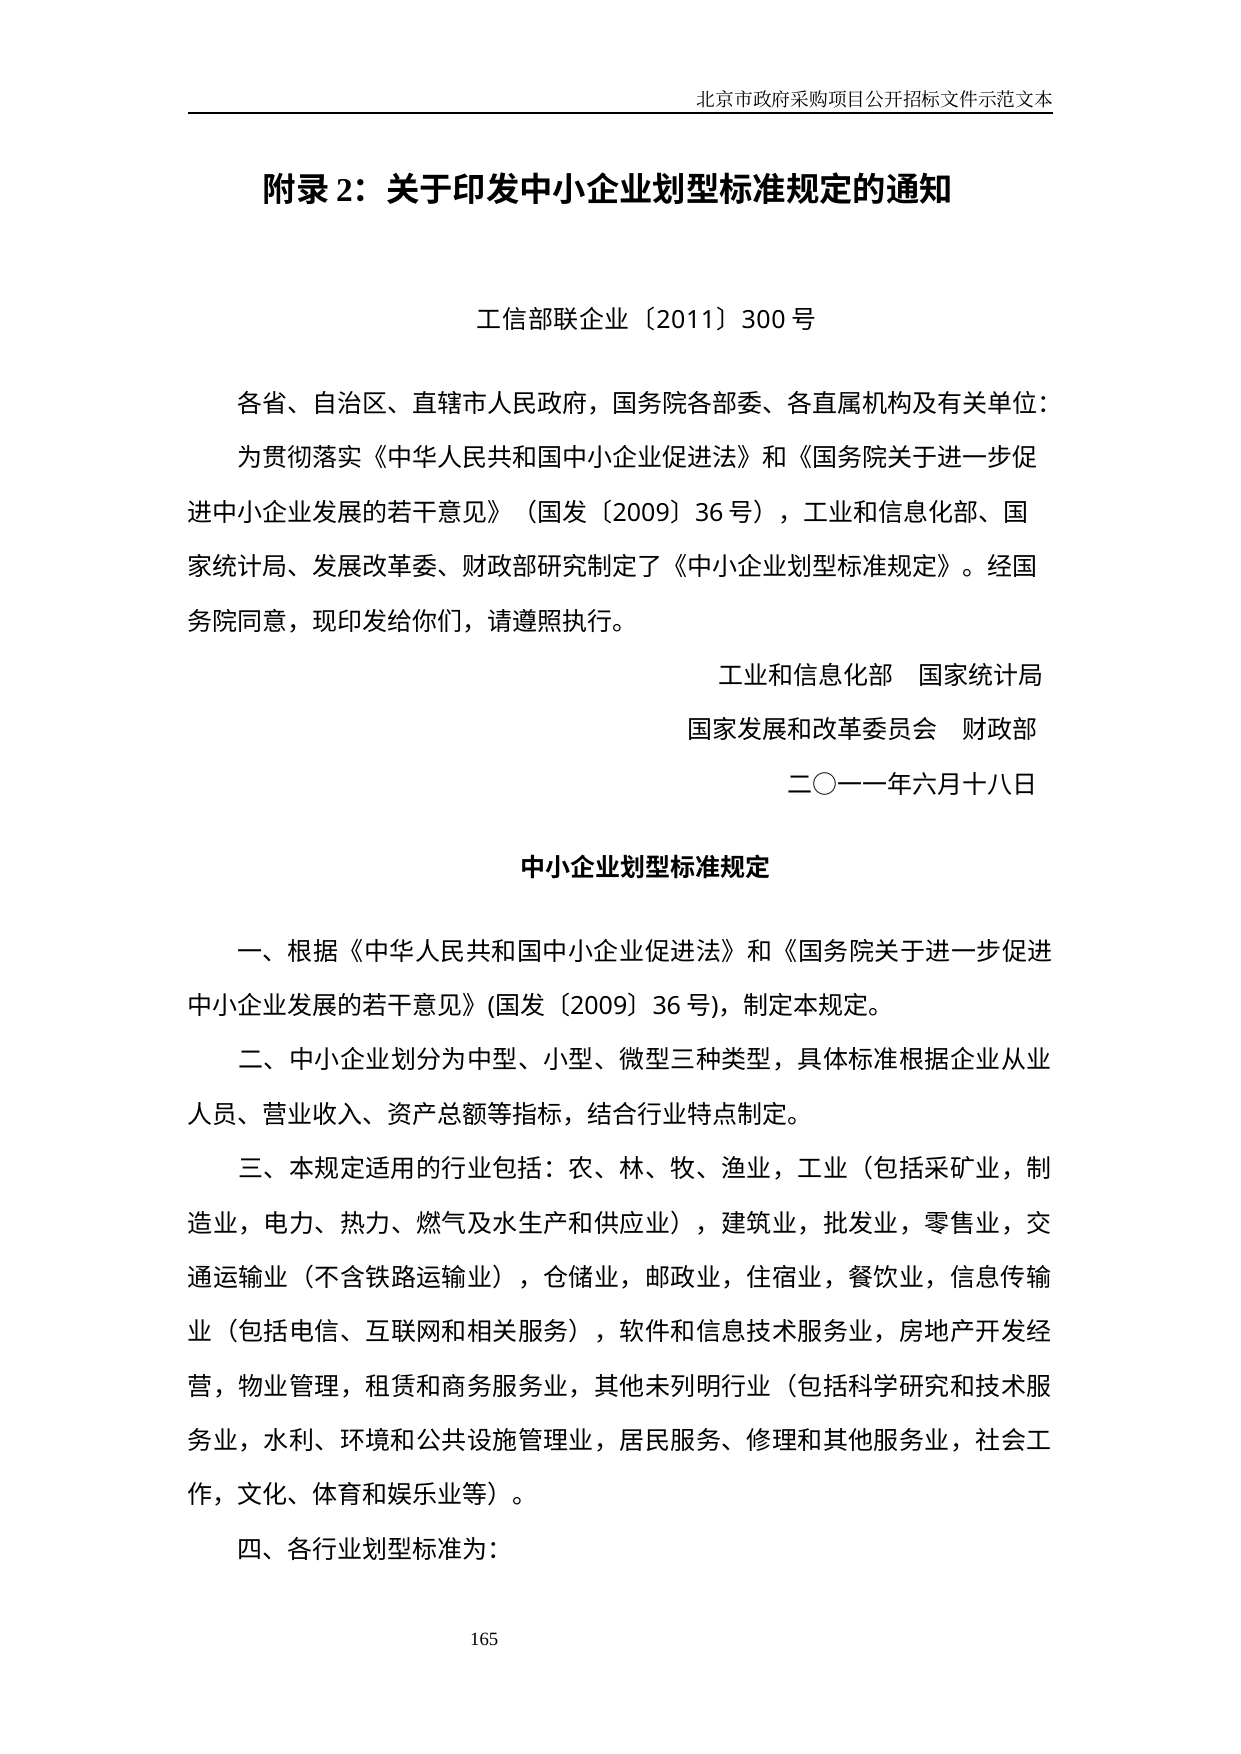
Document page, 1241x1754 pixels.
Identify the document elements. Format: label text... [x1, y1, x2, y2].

text 各省、自治区、直辖市人民政府，国务院各部委、各直属机构及有关单位： 为贯彻落实《中华人民共和国中小企业促进法》和《国务院关于进一步促进中小企业发展的若干意见》（国发〔2009〕36号），工业和信息化部、国家统计局、发展改革委、财政部研究制定了《中小企业划型标准规定》。经国务院同意，现印发给你们，请遵照执行。 工业和信息化部 国家统计局 国家发展和改革委员会 财政部 二○一一年六月十八日 [187, 383, 1053, 800]
text 工信部联企业〔2011〕300号 [187, 300, 1053, 336]
subtitle 附录2：关于印发中小企业划型标准规定的通知 [262, 162, 1053, 268]
text 中小企业划型标准规定 [187, 848, 1053, 884]
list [187, 931, 1053, 1566]
